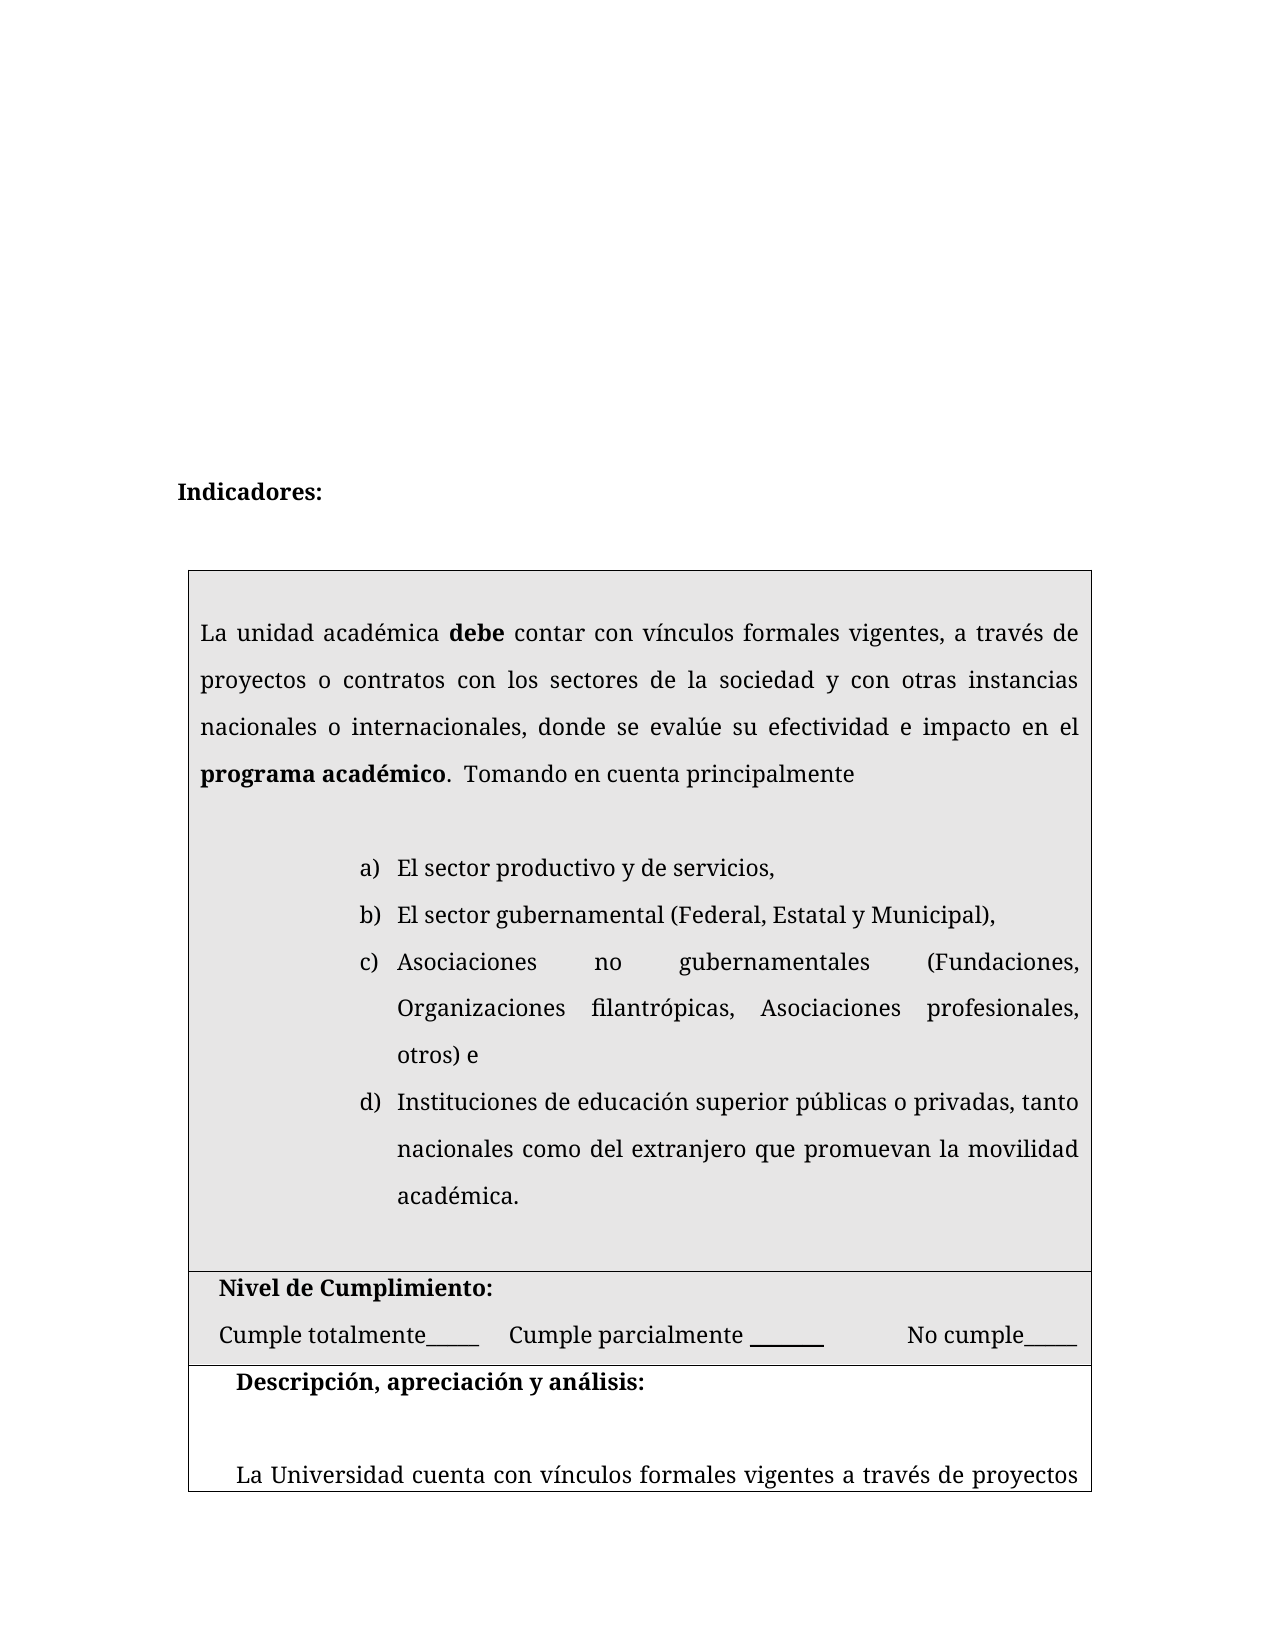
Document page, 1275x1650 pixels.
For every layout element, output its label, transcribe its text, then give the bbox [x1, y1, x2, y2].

table_header La unidad académica debe contar con vínculos formales vigentes, a través de proyectos o contratos con los sectores de la sociedad y con otras instancias nacionales o internacionales, donde se evalúe su efectividad e impacto en el programa académico. Tomando en cuenta principalmente El sector productivo y de servicios, El sector gubernamental (Federal, Estatal y Municipal), Asociaciones no gubernamentales (Fundaciones, Organizaciones filantrópicas, Asociaciones profesionales, otros) e Instituciones de educación superior públicas o privadas, tanto nacionales como del extranjero que promuevan la movilidad académica. [189, 571, 1091, 1271]
text Indicadores: [177, 476, 1098, 507]
table_cell Nivel de Cumplimiento: Cumple totalmente_____ Cumple parcialmente _______ No cumple_____ [189, 1272, 1091, 1364]
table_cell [189, 1366, 1091, 1491]
